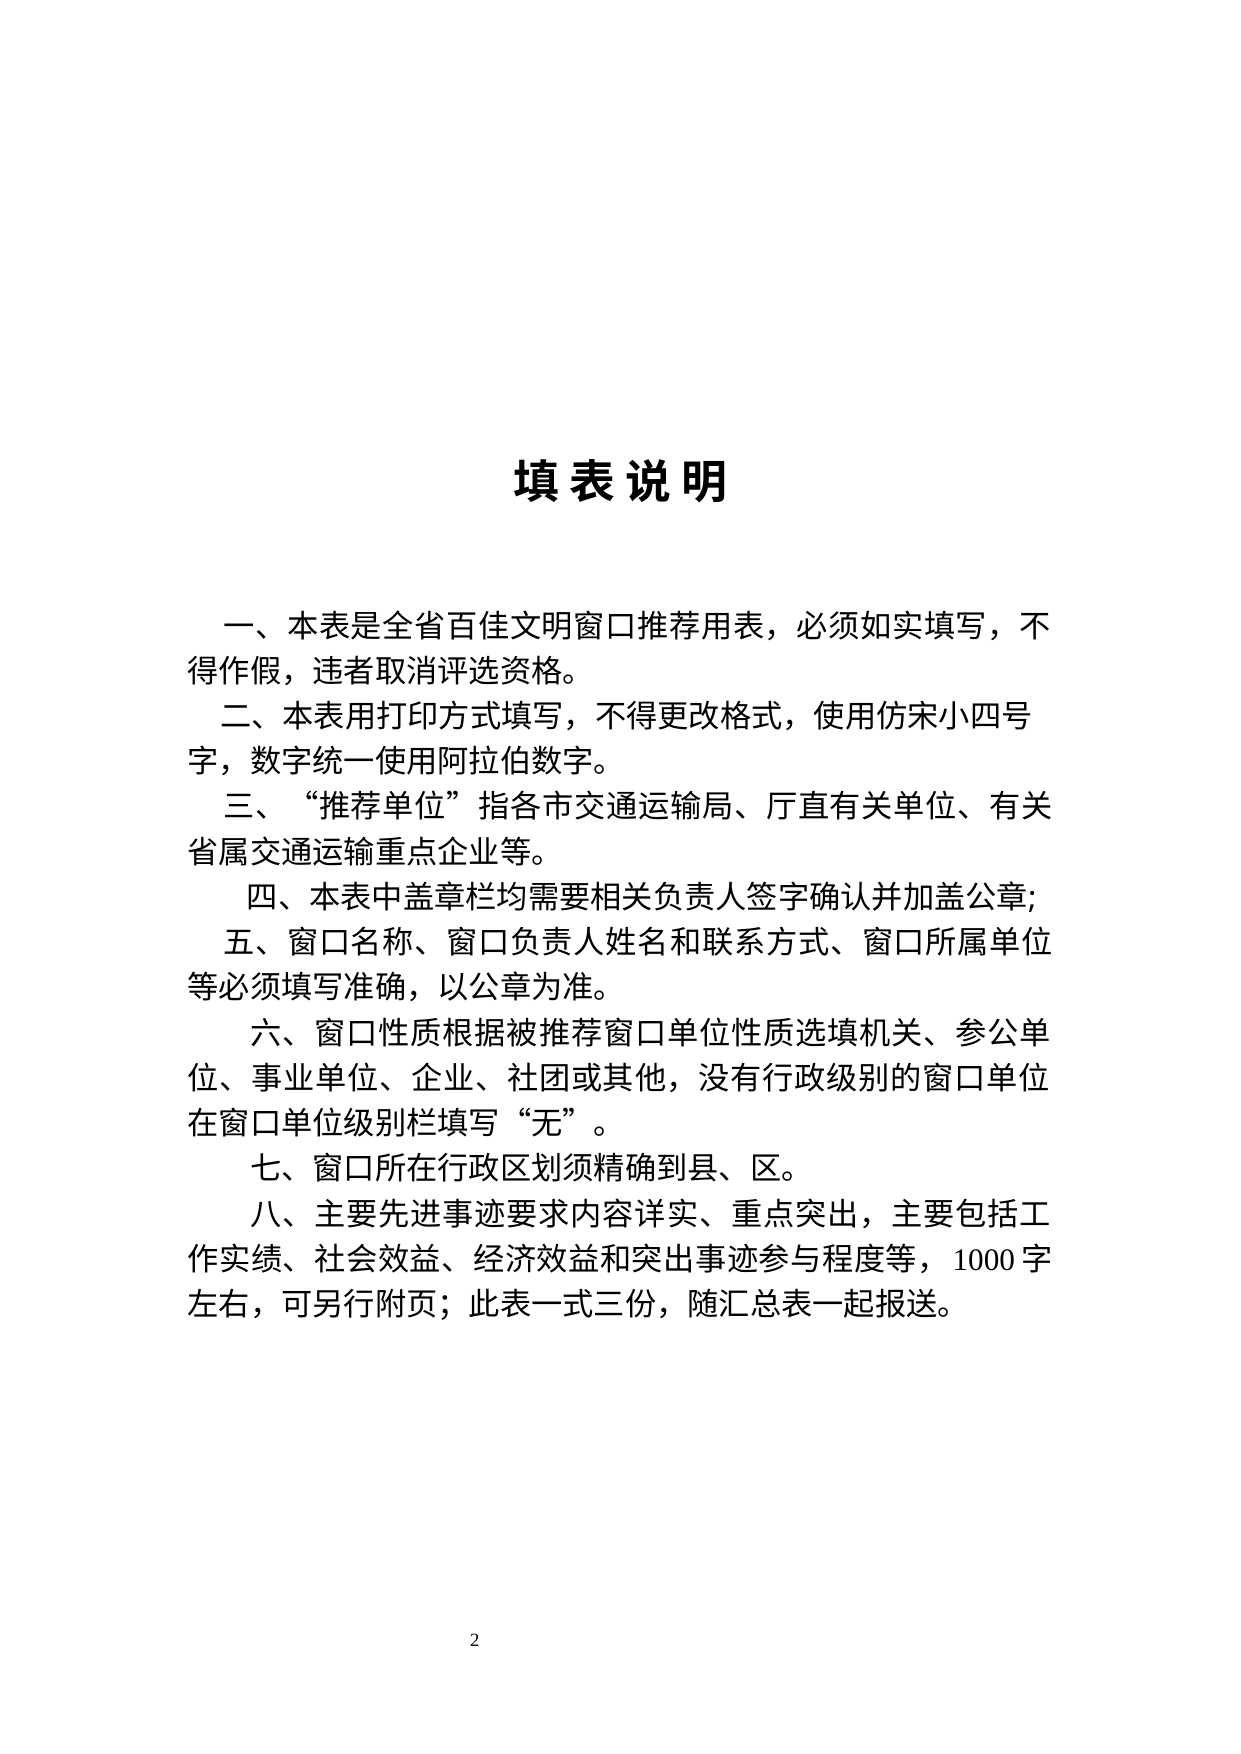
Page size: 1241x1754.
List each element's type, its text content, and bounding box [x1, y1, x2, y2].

text 五、窗口名称、窗口负责人姓名和联系方式、窗口所属单位等必须填写准确，以公章为准。 [187, 917, 1053, 1008]
text 填 表 说 明 [187, 417, 1053, 539]
text 一、本表是全省百佳文明窗口推荐用表，必须如实填写，不得作假，违者取消评选资格。 [187, 601, 1053, 691]
text 八、主要先进事迹要求内容详实、重点突出，主要包括工作实绩、社会效益、经济效益和突出事迹参与程度等，1000字左右，可另行附页；此表一式三份，随汇总表一起报送。 [187, 1189, 1053, 1324]
text 七、窗口所在行政区划须精确到县、区。 [187, 1143, 1053, 1189]
text 字，数字统一使用阿拉伯数字。 [187, 736, 1053, 782]
list 本表中盖章栏均需要相关负责人签字确认并加盖公章; [247, 872, 1053, 917]
list 六、窗口性质根据被推荐窗口单位性质选填机关、参公单位、事业单位、企业、社团或其他，没有行政级别的窗口单位在窗口单位级别栏填写“无”。 [187, 1008, 1053, 1143]
text 三、“推荐单位”指各市交通运输局、厅直有关单位、有关省属交通运输重点企业等。 [187, 782, 1053, 872]
text 二、本表用打印方式填写，不得更改格式，使用仿宋小四号 [187, 691, 1053, 736]
